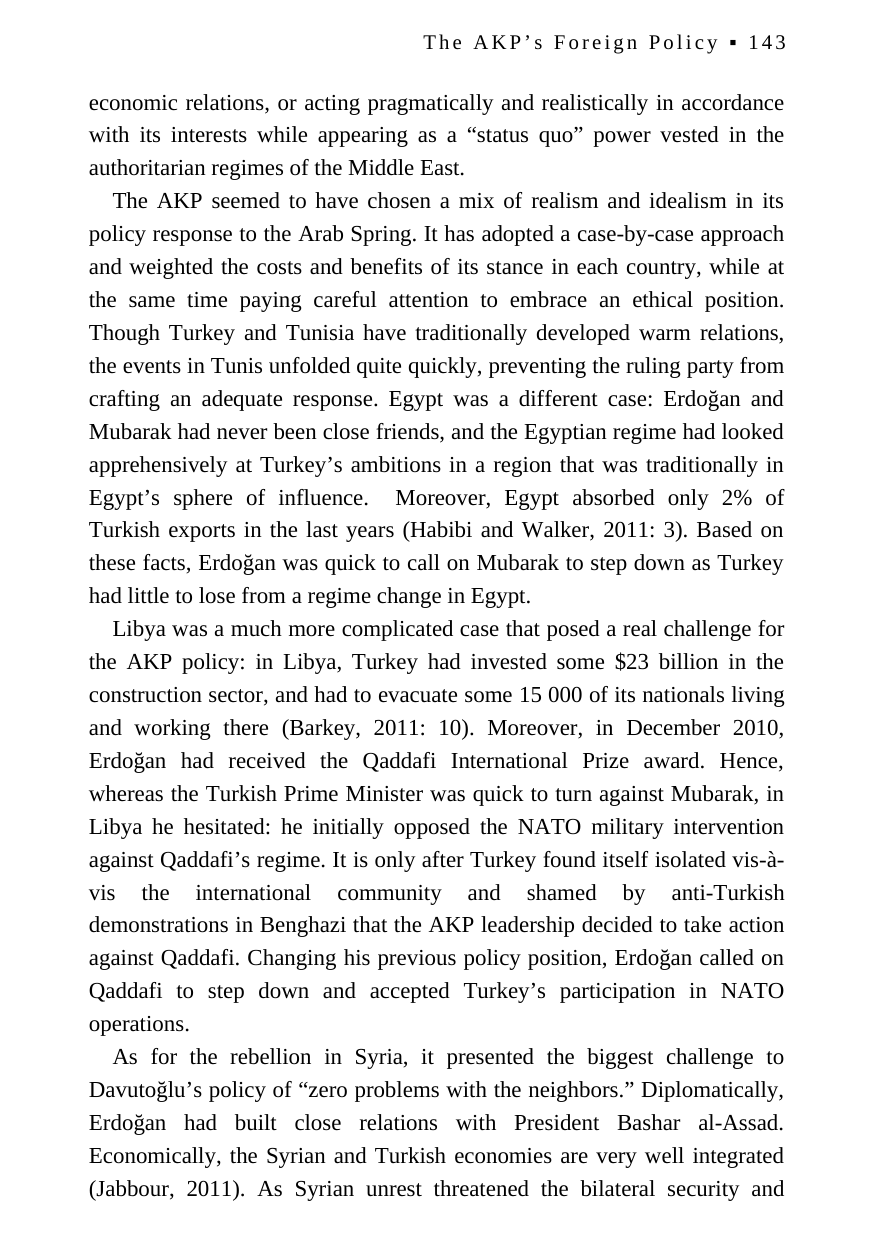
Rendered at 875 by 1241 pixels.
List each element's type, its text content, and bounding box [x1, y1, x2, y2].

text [89, 1043, 785, 1201]
text Libya was a much more complicated case that posed a real challenge for the AKP policy: in Libya, Turkey had invested some $23 billion in the construction sector, and had to evacuate some 15 000 of its nationals living and working there (Barkey, 2011: 10). Moreover, in December 2010, Erdoğan had received the Qaddafi International Prize award. Hence, whereas the Turkish Prime Minister was quick to turn against Mubarak, in Libya he hesitated: he initially opposed the NATO military intervention against Qaddafi’s regime. It is only after Turkey found itself isolated vis-à-vis the international community and shamed by anti-Turkish demonstrations in Benghazi that the AKP leadership decided to take action against Qaddafi. Changing his previous policy position, Erdoğan called on Qaddafi to step down and accepted Turkey’s participation in NATO operations. [89, 615, 785, 1037]
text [89, 89, 785, 181]
text The AKP seemed to have chosen a mix of realism and idealism in its policy response to the Arab Spring. It has adopted a case-by-case approach and weighted the costs and benefits of its stance in each country, while at the same time paying careful attention to embrace an ethical position. Though Turkey and Tunisia have traditionally developed warm relations, the events in Tunis unfolded quite quickly, preventing the ruling party from crafting an adequate response. Egypt was a different case: Erdoğan and Mubarak had never been close friends, and the Egyptian regime had looked apprehensively at Turkey’s ambitions in a region that was traditionally in Egypt’s sphere of influence. Moreover, Egypt absorbed only 2% of Turkish exports in the last years (Habibi and Walker, 2011: 3). Based on these facts, Erdoğan was quick to call on Mubarak to step down as Turkey had little to lose from a regime change in Egypt. [89, 187, 785, 609]
